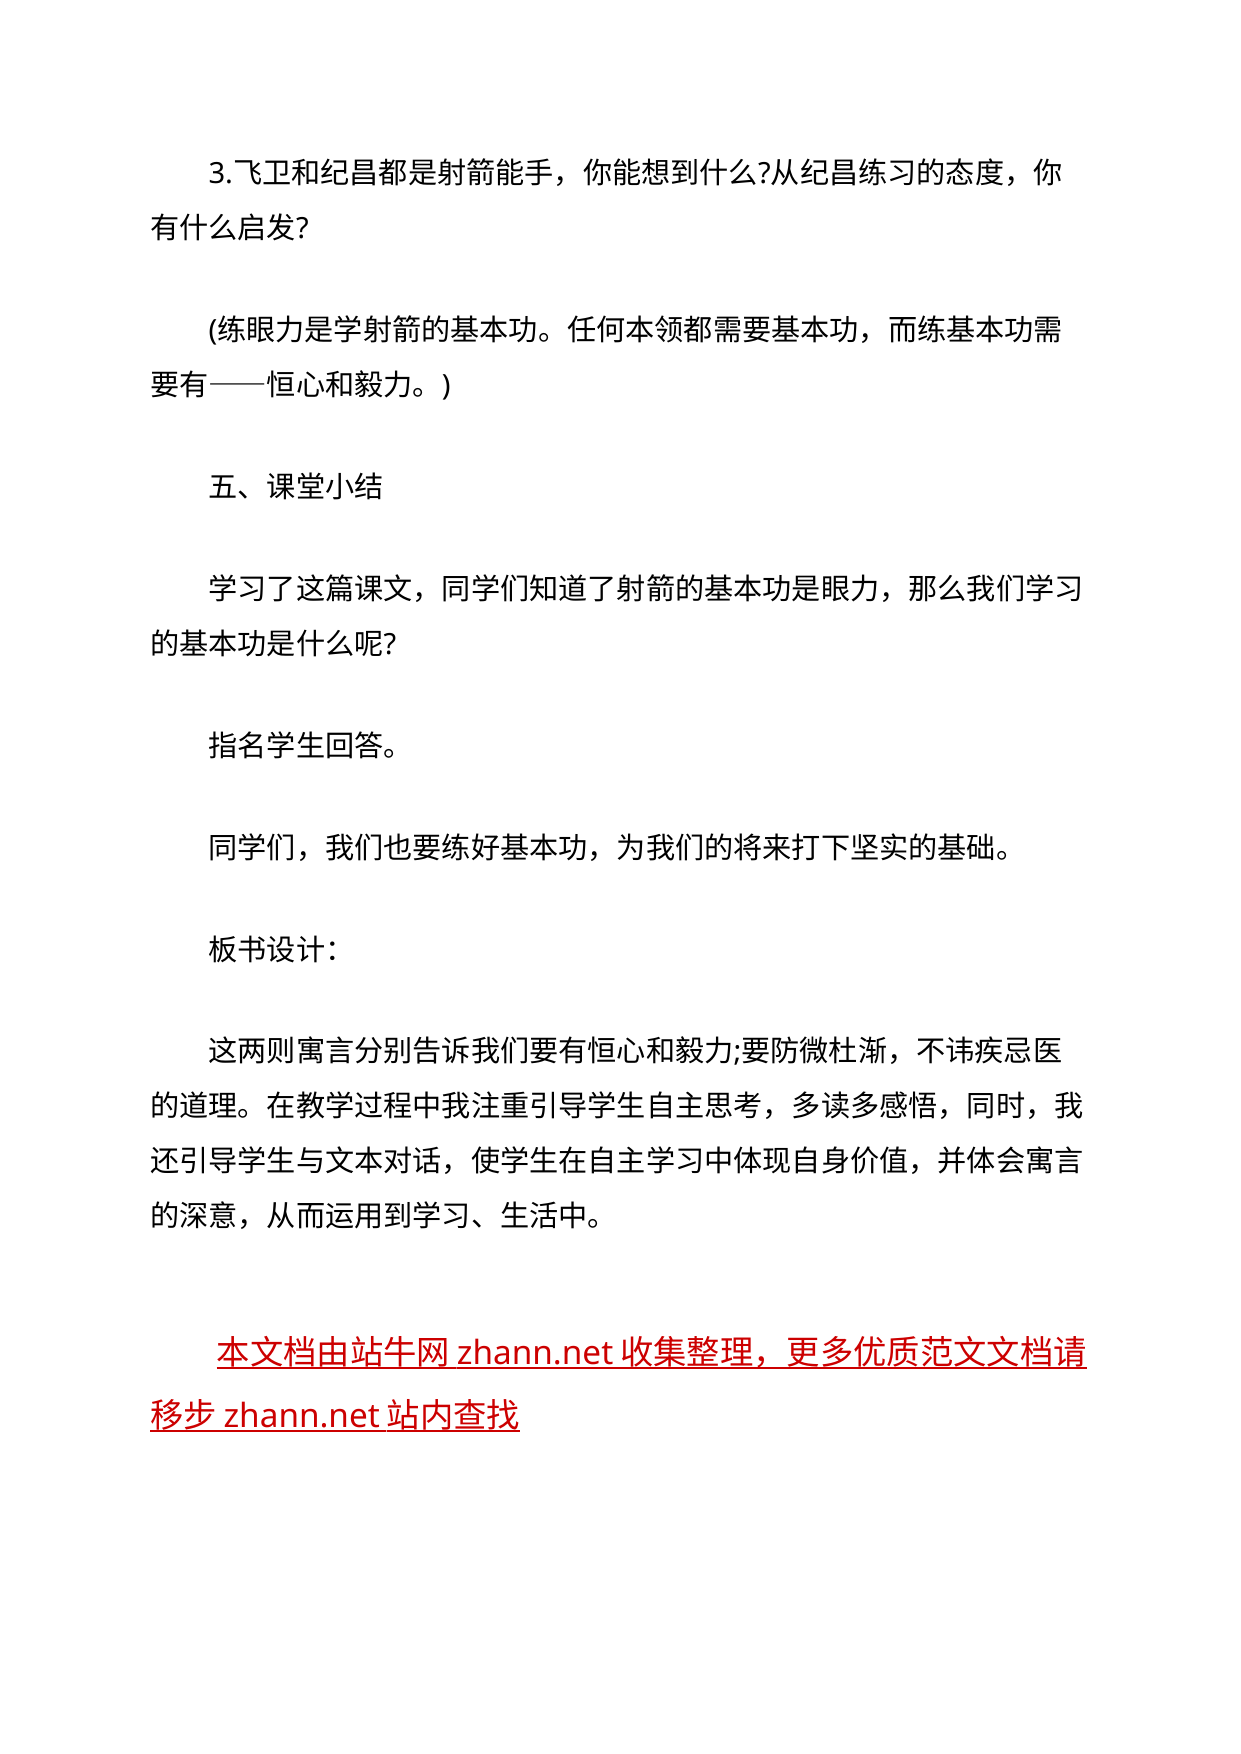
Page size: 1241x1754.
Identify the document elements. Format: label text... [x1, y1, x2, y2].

text 学习了这篇课文，同学们知道了射箭的基本功是眼力，那么我们学习的基本功是什么呢? [150, 566, 1090, 663]
text 指名学生回答。 [150, 723, 1090, 765]
text 板书设计： [150, 926, 1090, 968]
text 五、课堂小结 [150, 464, 1090, 506]
text 3.飞卫和纪昌都是射箭能手，你能想到什么?从纪昌练习的态度，你有什么启发? [150, 150, 1090, 247]
text 这两则寓言分别告诉我们要有恒心和毅力;要防微杜渐，不讳疾忌医的道理。在教学过程中我注重引导学生自主思考，多读多感悟，同时，我还引导学生与文本对话，使学生在自主学习中体现自身价值，并体会寓言的深意，从而运用到学习、生活中。 [150, 1028, 1090, 1235]
text 本文档由站牛网zhann.net收集整理，更多优质范文文档请移步zhann.net站内查找 [150, 1326, 1090, 1437]
text 同学们，我们也要练好基本功，为我们的将来打下坚实的基础。 [150, 824, 1090, 867]
text (练眼力是学射箭的基本功。任何本领都需要基本功，而练基本功需要有——恒心和毅力。) [150, 307, 1090, 404]
